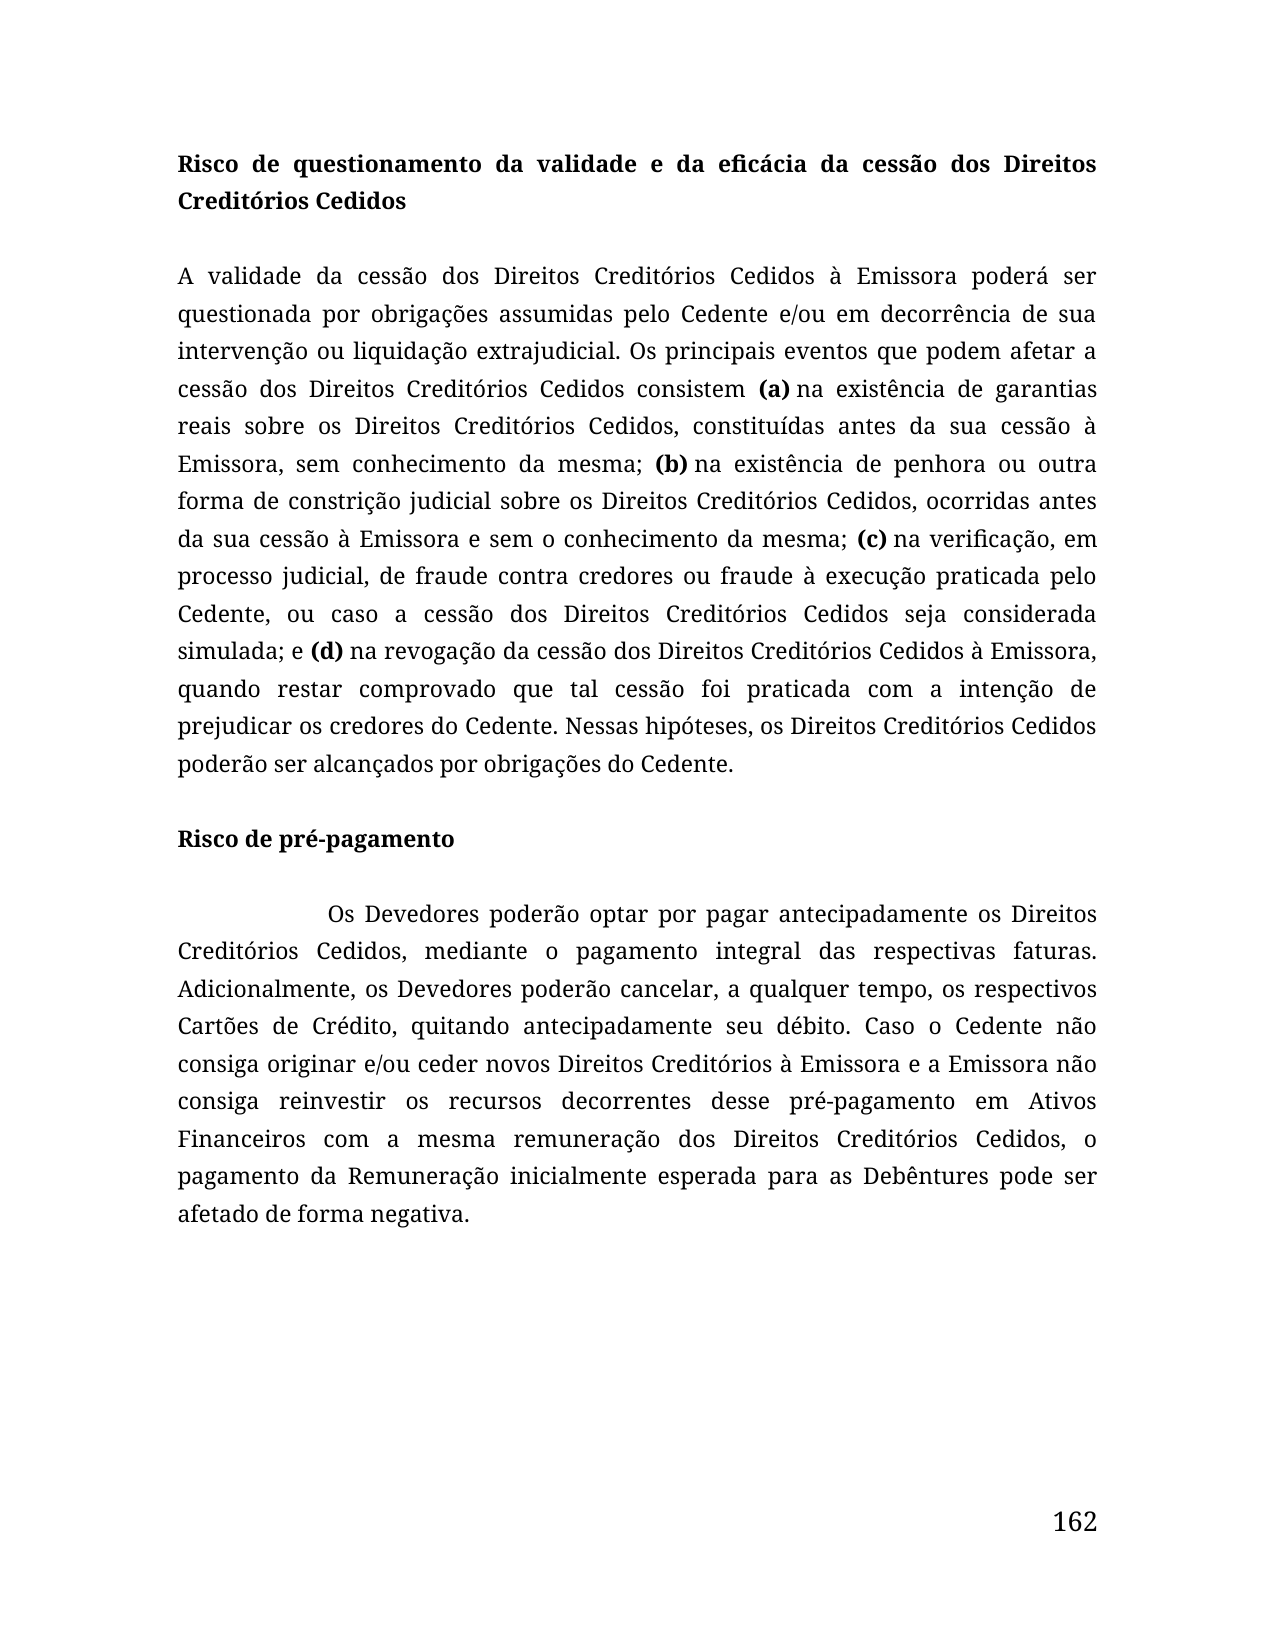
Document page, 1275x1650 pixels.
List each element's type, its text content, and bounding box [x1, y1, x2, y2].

text Risco de pré-pagamento [177, 823, 1098, 854]
text A validade da cessão dos Direitos Creditórios Cedidos à Emissora poderá ser questionada por obrigações assumidas pelo Cedente e/ou em decorrência de sua intervenção ou liquidação extrajudicial. Os principais eventos que podem afetar a cessão dos Direitos Creditórios Cedidos consistem (a) na existência de garantias reais sobre os Direitos Creditórios Cedidos, constituídas antes da sua cessão à Emissora, sem conhecimento da mesma; (b) na existência de penhora ou outra forma de constrição judicial sobre os Direitos Creditórios Cedidos, ocorridas antes da sua cessão à Emissora e sem o conhecimento da mesma; (c) na verificação, em processo judicial, de fraude contra credores ou fraude à execução praticada pelo Cedente, ou caso a cessão dos Direitos Creditórios Cedidos seja considerada simulada; e (d) na revogação da cessão dos Direitos Creditórios Cedidos à Emissora, quando restar comprovado que tal cessão foi praticada com a intenção de prejudicar os credores do Cedente. Nessas hipóteses, os Direitos Creditórios Cedidos poderão ser alcançados por obrigações do Cedente. [177, 260, 1098, 779]
text Risco de questionamento da validade e da eficácia da cessão dos Direitos Creditórios Cedidos [177, 148, 1098, 216]
text Os Devedores poderão optar por pagar antecipadamente os Direitos Creditórios Cedidos, mediante o pagamento integral das respectivas faturas. Adicionalmente, os Devedores poderão cancelar, a qualquer tempo, os respectivos Cartões de Crédito, quitando antecipadamente seu débito. Caso o Cedente não consiga originar e/ou ceder novos Direitos Creditórios à Emissora e a Emissora não consiga reinvestir os recursos decorrentes desse pré-pagamento em Ativos Financeiros com a mesma remuneração dos Direitos Creditórios Cedidos, o pagamento da Remuneração inicialmente esperada para as Debêntures pode ser afetado de forma negativa. [177, 898, 1098, 1229]
